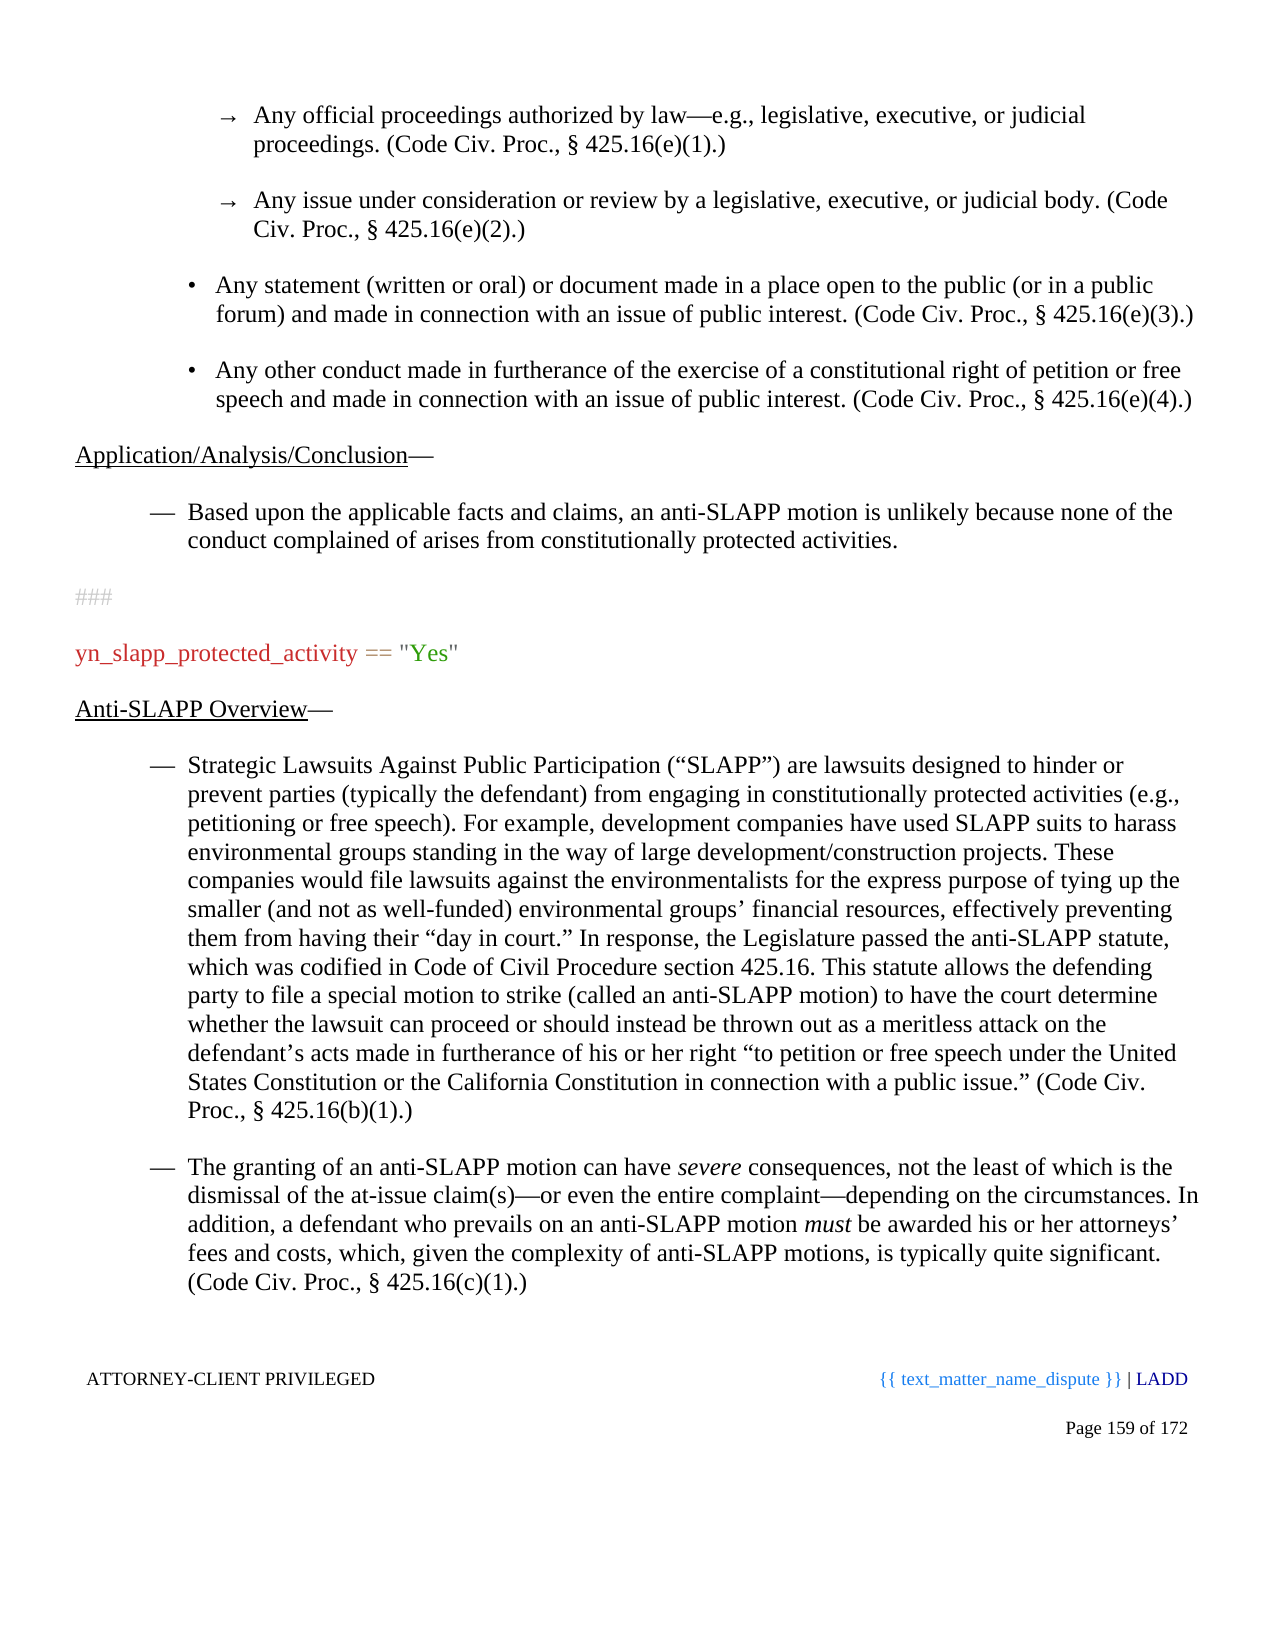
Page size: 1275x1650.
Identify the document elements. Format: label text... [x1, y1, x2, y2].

text — The granting of an anti-SLAPP motion can have severe consequences, not the least of which is the dismissal of the at-issue claim(s)—or even the entire complaint—depending on the circumstances. In addition, a defendant who prevails on an anti-SLAPP motion must be awarded his or her attorneys’ fees and costs, which, given the complexity of anti-SLAPP motions, is typically quite significant. (Code Civ. Proc., § 425.16(c)(1).) [150, 1152, 1200, 1296]
text — Strategic Lawsuits Against Public Participation (“SLAPP”) are lawsuits designed to hinder or prevent parties (typically the defendant) from engaging in constitutionally protected activities (e.g., petitioning or free speech). For example, development companies have used SLAPP suits to harass environmental groups standing in the way of large development/construction projects. These companies would file lawsuits against the environmentalists for the express purpose of tying up the smaller (and not as well-funded) environmental groups’ financial resources, effectively preventing them from having their “day in court.” In response, the Legislature passed the anti-SLAPP statute, which was codified in Code of Civil Procedure section 425.16. This statute allows the defending party to file a special motion to strike (called an anti-SLAPP motion) to have the court determine whether the lawsuit can proceed or should instead be thrown out as a meritless attack on the defendant’s acts made in furtherance of his or her right “to petition or free speech under the United States Constitution or the California Constitution in connection with a public issue.” (Code Civ. Proc., § 425.16(b)(1).) [150, 751, 1200, 1124]
text • Any other conduct made in furtherance of the exercise of a constitutional right of petition or free speech and made in connection with an issue of public interest. (Code Civ. Proc., § 425.16(e)(4).) [187, 356, 1200, 413]
text → Any official proceedings authorized by law—e.g., legislative, executive, or judicial proceedings. (Code Civ. Proc., § 425.16(e)(1).) [216, 101, 1200, 158]
text — Based upon the applicable facts and claims, an anti-SLAPP motion is unlikely because none of the conduct complained of arises from constitutionally protected activities. [150, 497, 1200, 554]
text Application/Analysis/Conclusion— [75, 441, 1200, 469]
text Anti-SLAPP Overview— [75, 694, 1200, 723]
text → Any issue under consideration or review by a legislative, executive, or judicial body. (Code Civ. Proc., § 425.16(e)(2).) [216, 186, 1200, 243]
text • Any statement (written or oral) or document made in a place open to the public (or in a public forum) and made in connection with an issue of public interest. (Code Civ. Proc., § 425.16(e)(3).) [187, 271, 1200, 328]
